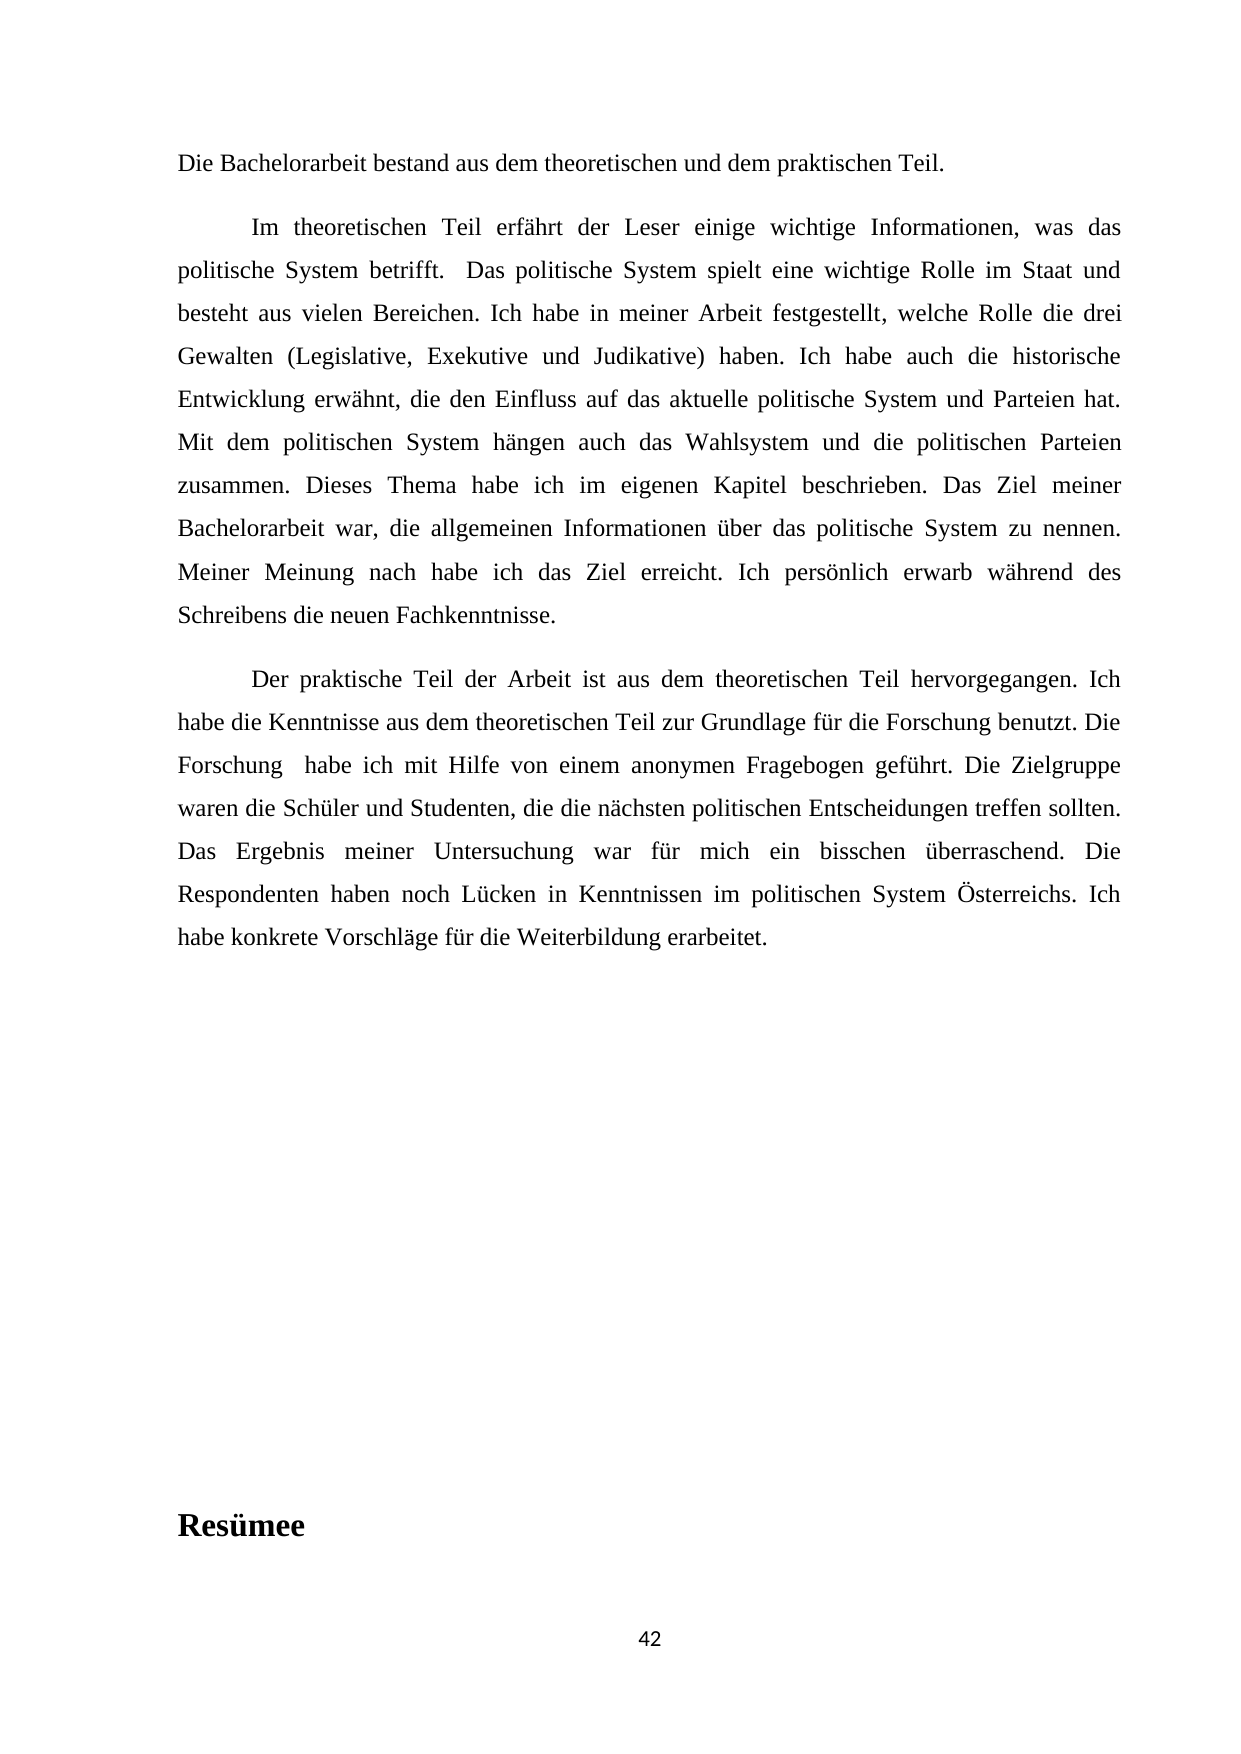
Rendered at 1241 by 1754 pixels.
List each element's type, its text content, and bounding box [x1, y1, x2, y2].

text Der praktische Teil der Arbeit ist aus dem theoretischen Teil hervorgegangen. Ich habe die Kenntnisse aus dem theoretischen Teil zur Grundlage für die Forschung benutzt. Die Forschung habe ich mit Hilfe von einem anonymen Fragebogen geführt. Die Zielgruppe waren die Schüler und Studenten, die die nächsten politischen Entscheidungen treffen sollten. Das Ergebnis meiner Untersuchung war für mich ein bisschen überraschend. Die Respondenten haben noch Lücken in Kenntnissen im politischen System Österreichs. Ich habe konkrete Vorschläge für die Weiterbildung erarbeitet. [177, 664, 1122, 952]
text Resümee [177, 1505, 1122, 1543]
text Die Bachelorarbeit bestand aus dem theoretischen und dem praktischen Teil. [177, 148, 1122, 176]
text Im theoretischen Teil erfährt der Leser einige wichtige Informationen, was das politische System betrifft. Das politische System spielt eine wichtige Rolle im Staat und besteht aus vielen Bereichen. Ich habe in meiner Arbeit festgestellt, welche Rolle die drei Gewalten (Legislative, Exekutive und Judikative) haben. Ich habe auch die historische Entwicklung erwähnt, die den Einfluss auf das aktuelle politische System und Parteien hat. Mit dem politischen System hängen auch das Wahlsystem und die politischen Parteien zusammen. Dieses Thema habe ich im eigenen Kapitel beschrieben. Das Ziel meiner Bachelorarbeit war, die allgemeinen Informationen über das politische System zu nennen. Meiner Meinung nach habe ich das Ziel erreicht. Ich persönlich erwarb während des Schreibens die neuen Fachkenntnisse. [177, 212, 1122, 628]
